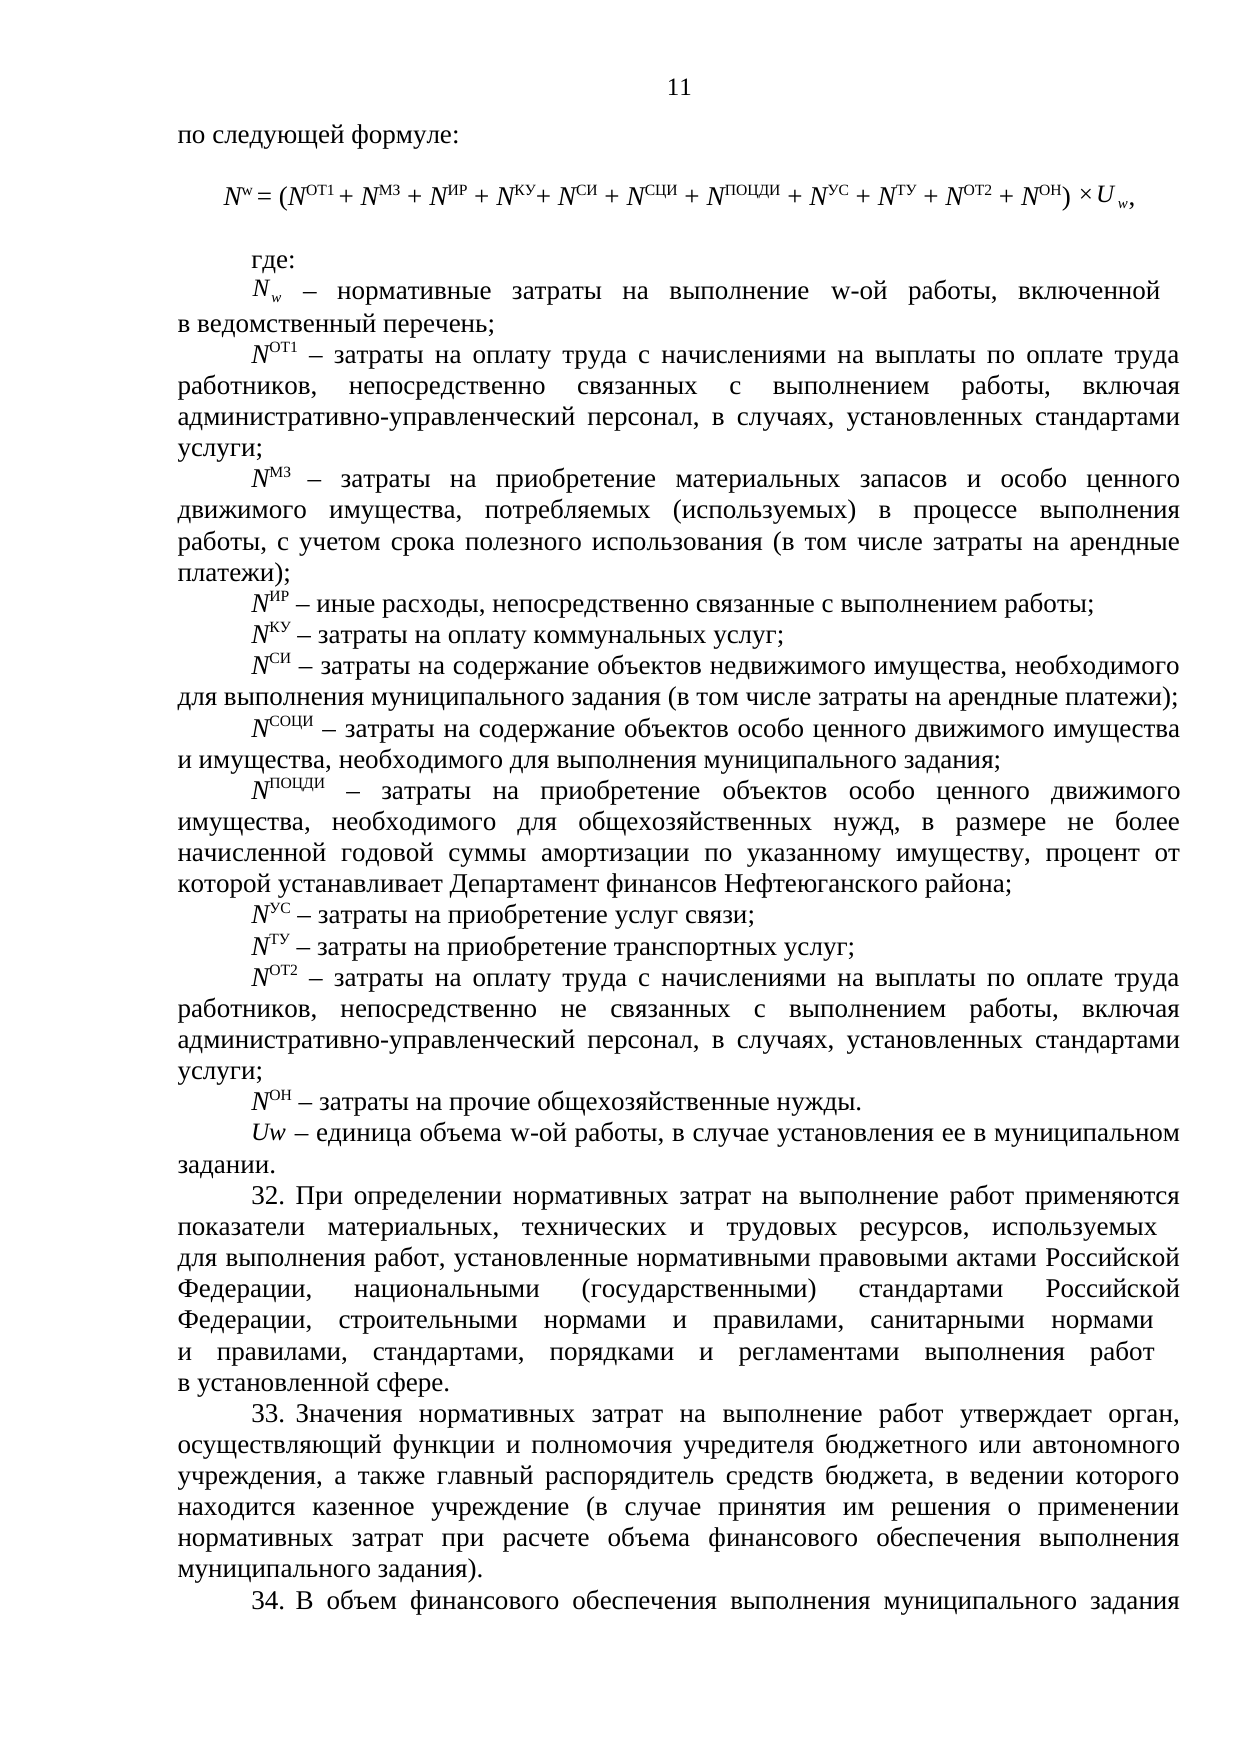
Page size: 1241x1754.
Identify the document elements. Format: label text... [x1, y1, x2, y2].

text NТУ – затраты на приобретение транспортных услуг; [177, 930, 1181, 961]
text NMЗ – затраты на приобретение материальных запасов и особо ценного движимого имущества, потребляемых (используемых) в процессе выполнения работы, с учетом срока полезного использования (в том числе затраты на арендные платежи); [177, 462, 1181, 587]
text NУС – затраты на приобретение услуг связи; [177, 898, 1181, 930]
list Значения нормативных затрат на выполнение работ утверждает орган, осуществляющий функции и полномочия учредителя бюджетного или автономного учреждения, а также главный распорядитель средств бюджета, в ведении которого находится казенное учреждение (в случае принятия им решения о применении нормативных затрат при расчете объема финансового обеспечения выполнения муниципального задания). [177, 1397, 1181, 1584]
text NСОЦИ – затраты на содержание объектов особо ценного движимого имущества и имущества, необходимого для выполнения муниципального задания; [177, 712, 1181, 774]
text NСИ – затраты на содержание объектов недвижимого имущества, необходимого для выполнения муниципального задания (в том числе затраты на арендные платежи); [177, 649, 1181, 712]
text NИР – иные расходы, непосредственно связанные с выполнением работы; [177, 587, 1181, 618]
list При определении нормативных затрат на выполнение работ применяются показатели материальных, технических и трудовых ресурсов, используемых для выполнения работ, установленные нормативными правовыми актами Российской Федерации, национальными (государственными) стандартами Российской Федерации, строительными нормами и правилами, санитарными нормами и правилами, стандартами, порядками и регламентами выполнения работ в установленной сфере. [177, 1179, 1181, 1397]
text – нормативные затраты на выполнение w-ой работы, включенной в ведомственный перечень; [177, 274, 1181, 338]
text NОН – затраты на прочие общехозяйственные нужды. [177, 1085, 1181, 1117]
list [177, 118, 1181, 149]
text NOT2 – затраты на оплату труда с начислениями на выплаты по оплате труда работников, непосредственно не связанных с выполнением работы, включая административно-управленческий персонал, в случаях, установленных стандартами услуги; [177, 961, 1181, 1085]
text NOT1 – затраты на оплату труда с начислениями на выплаты по оплате труда работников, непосредственно связанных с выполнением работы, включая административно-управленческий персонал, в случаях, установленных стандартами услуги; [177, 338, 1181, 462]
text – единица объема w-ой работы, в случае установления ее в муниципальном задании. [177, 1117, 1181, 1179]
text NПОЦДИ – затраты на приобретение объектов особо ценного движимого имущества, необходимого для общехозяйственных нужд, в размере не более начисленной годовой суммы амортизации по указанному имуществу, процент от которой устанавливает Департамент финансов Нефтеюганского района; [177, 774, 1181, 898]
text Nw = (NOT1 + NMЗ + NИР + NКУ+ NСИ + NСЦИ + NПОЦДИ + NУС + NТУ + NOT2 + NОН) , [177, 180, 1181, 212]
text NКУ – затраты на оплату коммунальных услуг; [177, 618, 1181, 649]
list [177, 1584, 1181, 1615]
text где: [177, 243, 1181, 274]
